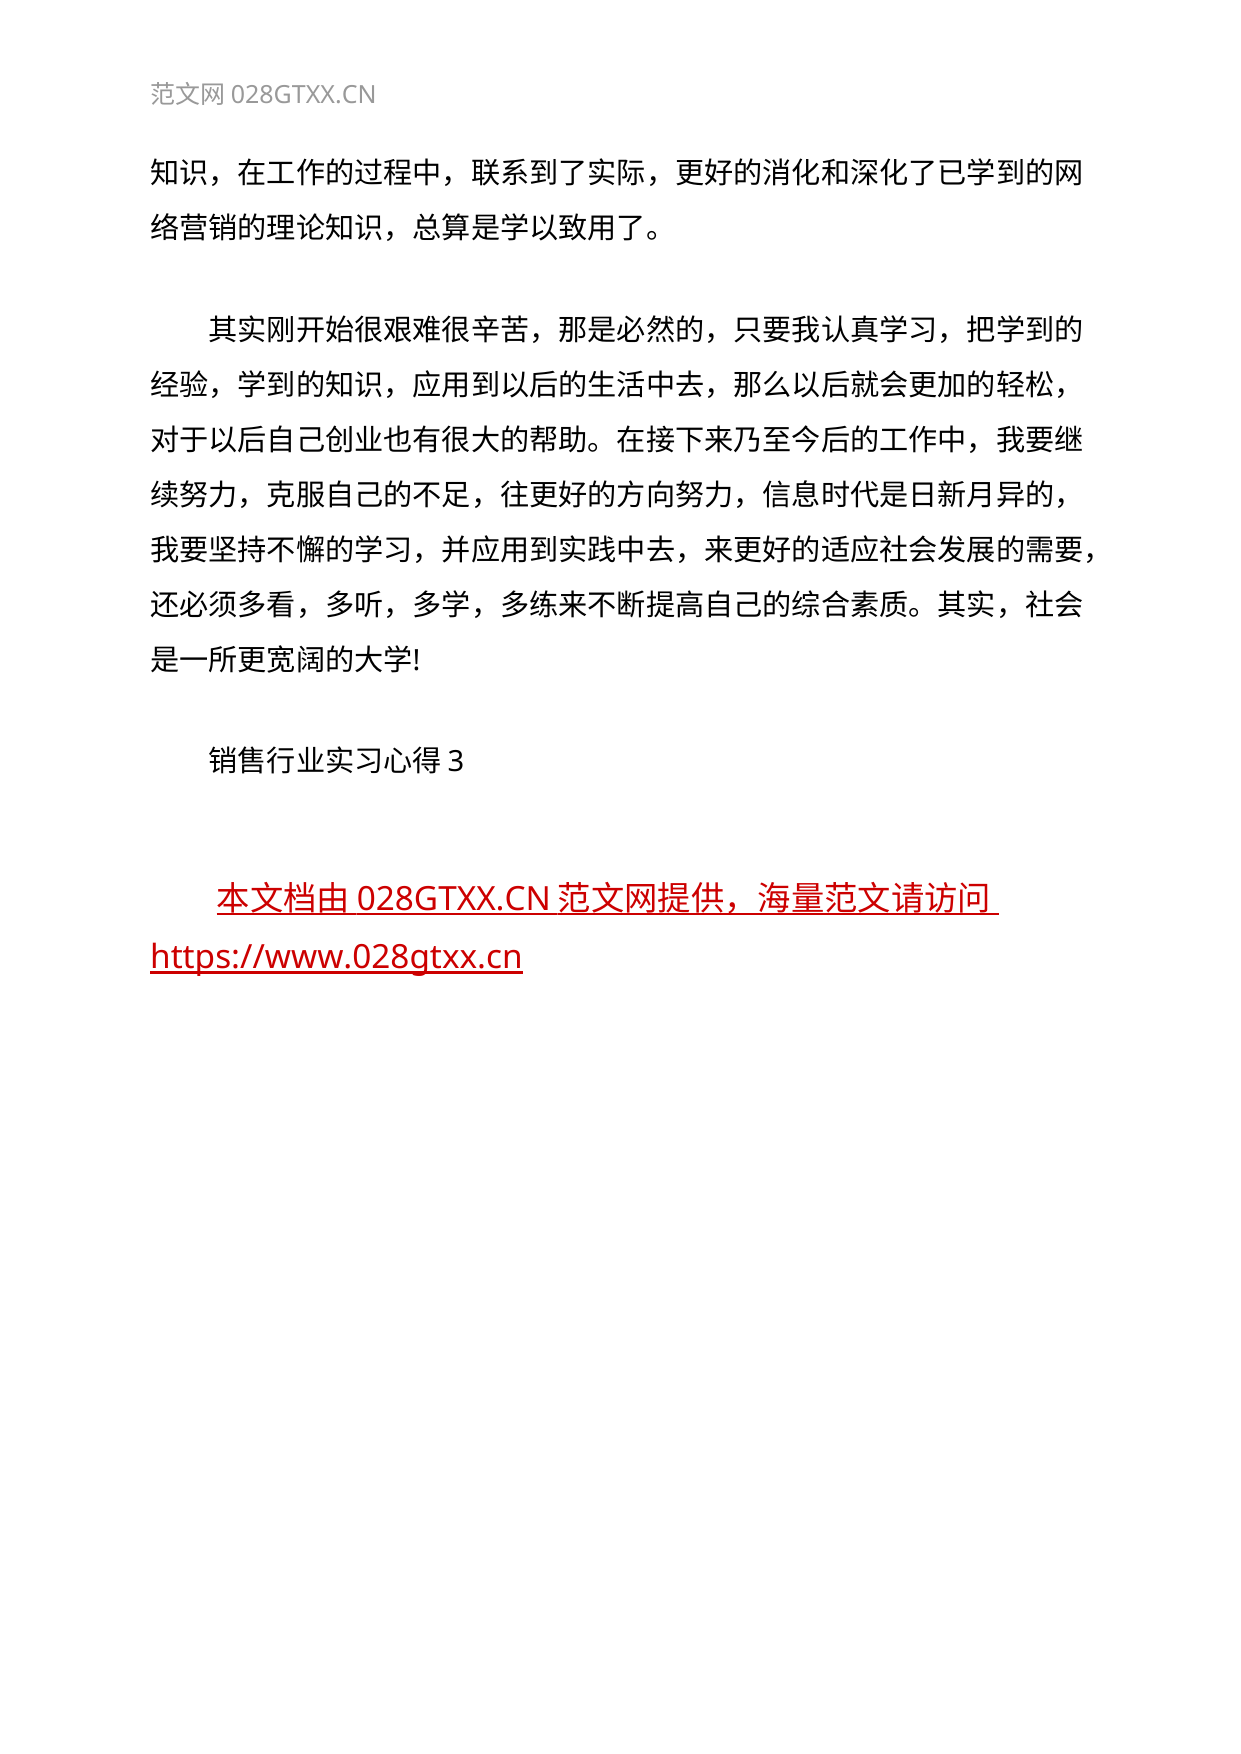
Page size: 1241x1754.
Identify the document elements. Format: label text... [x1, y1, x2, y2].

text 销售行业实习心得3 [150, 738, 1090, 780]
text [150, 150, 1090, 247]
text 其实刚开始很艰难很辛苦，那是必然的，只要我认真学习，把学到的经验，学到的知识，应用到以后的生活中去，那么以后就会更加的轻松，对于以后自己创业也有很大的帮助。在接下来乃至今后的工作中，我要继续努力，克服自己的不足，往更好的方向努力，信息时代是日新月异的，我要坚持不懈的学习，并应用到实践中去，来更好的适应社会发展的需要，还必须多看，多听，多学，多练来不断提高自己的综合素质。其实，社会是一所更宽阔的大学! [150, 307, 1090, 678]
text 本文档由028GTXX.CN范文网提供，海量范文请访问 https://www.028gtxx.cn [150, 871, 1090, 979]
